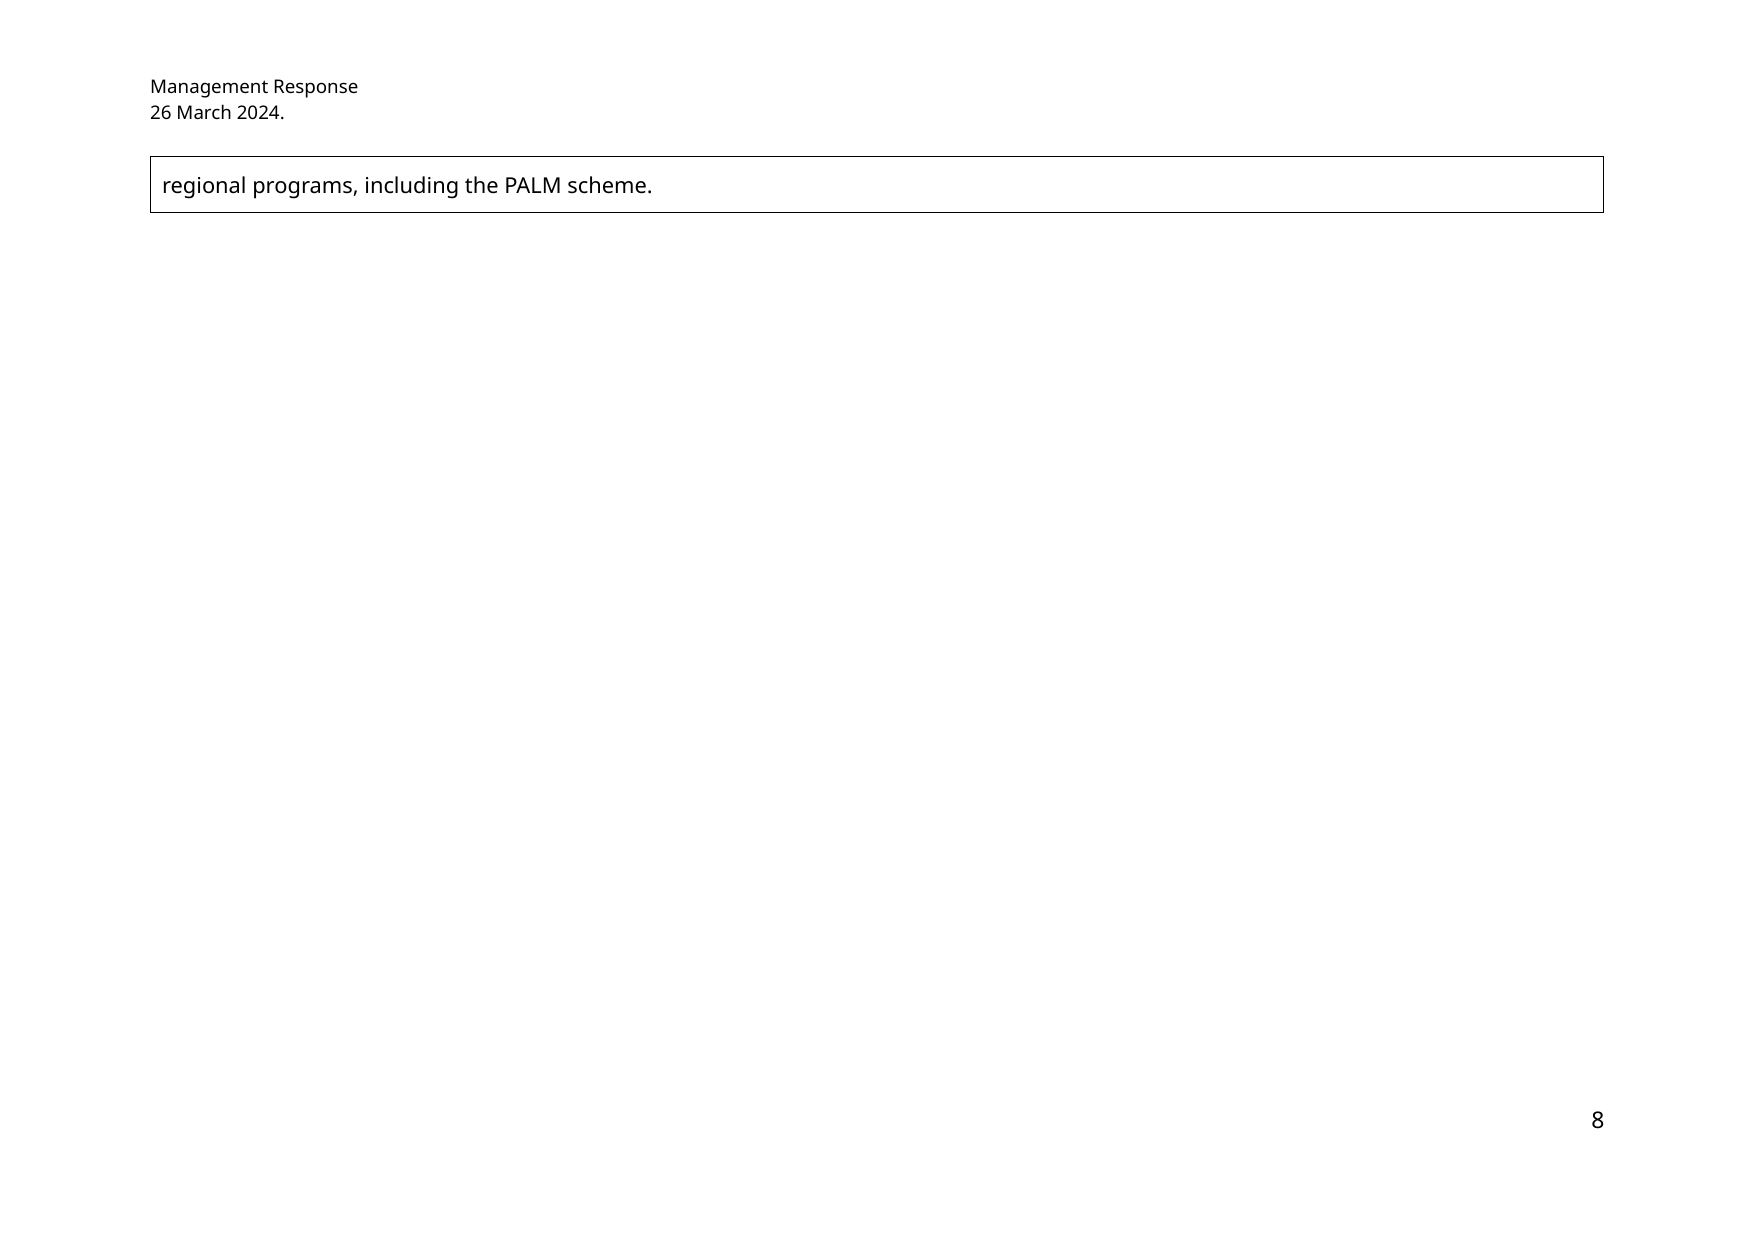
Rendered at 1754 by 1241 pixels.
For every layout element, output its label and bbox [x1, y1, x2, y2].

table_cell [151, 157, 1603, 212]
